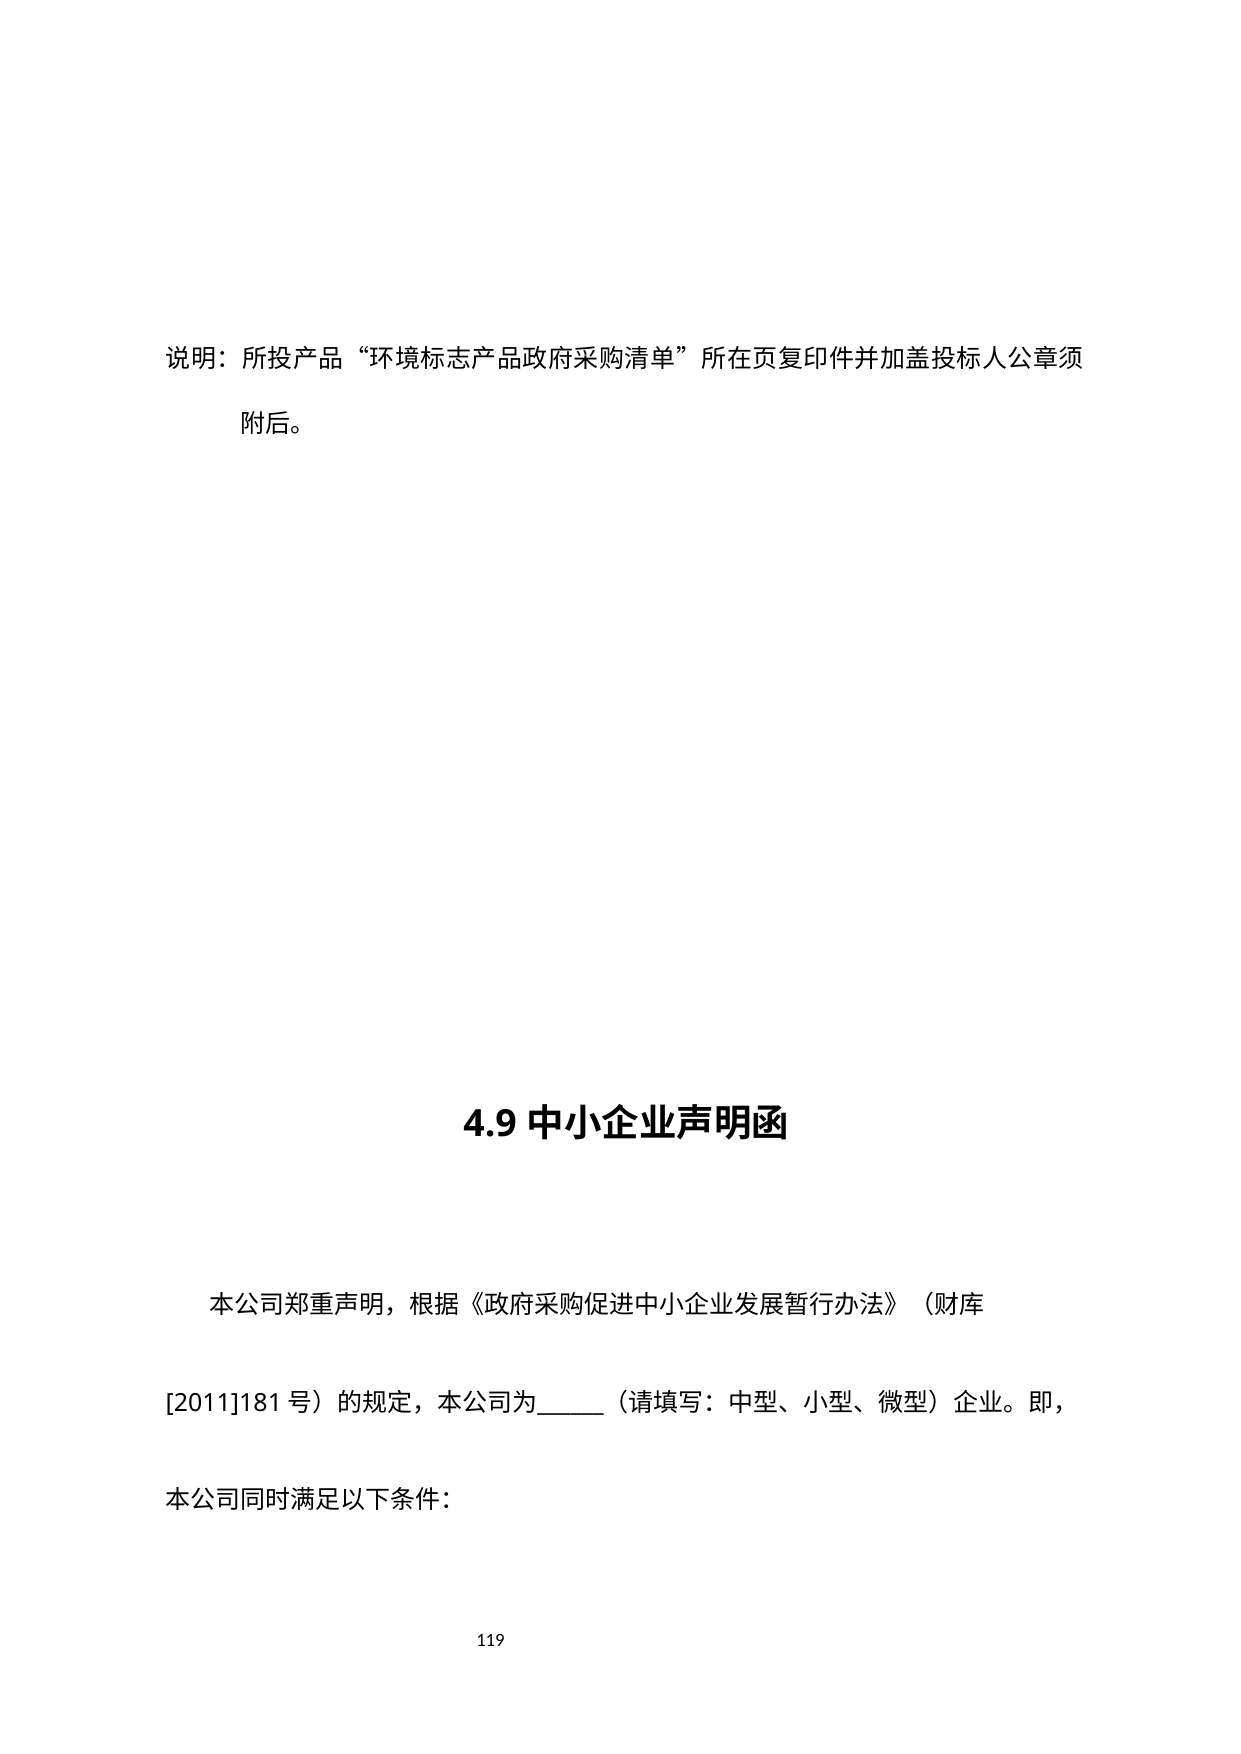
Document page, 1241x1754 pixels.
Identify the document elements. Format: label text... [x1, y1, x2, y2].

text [165, 1270, 1087, 1530]
text 4.9 中小企业声明函 [165, 1087, 1087, 1152]
text 说明：所投产品“环境标志产品政府采购清单”所在页复印件并加盖投标人公章须附后。 [165, 324, 1087, 454]
